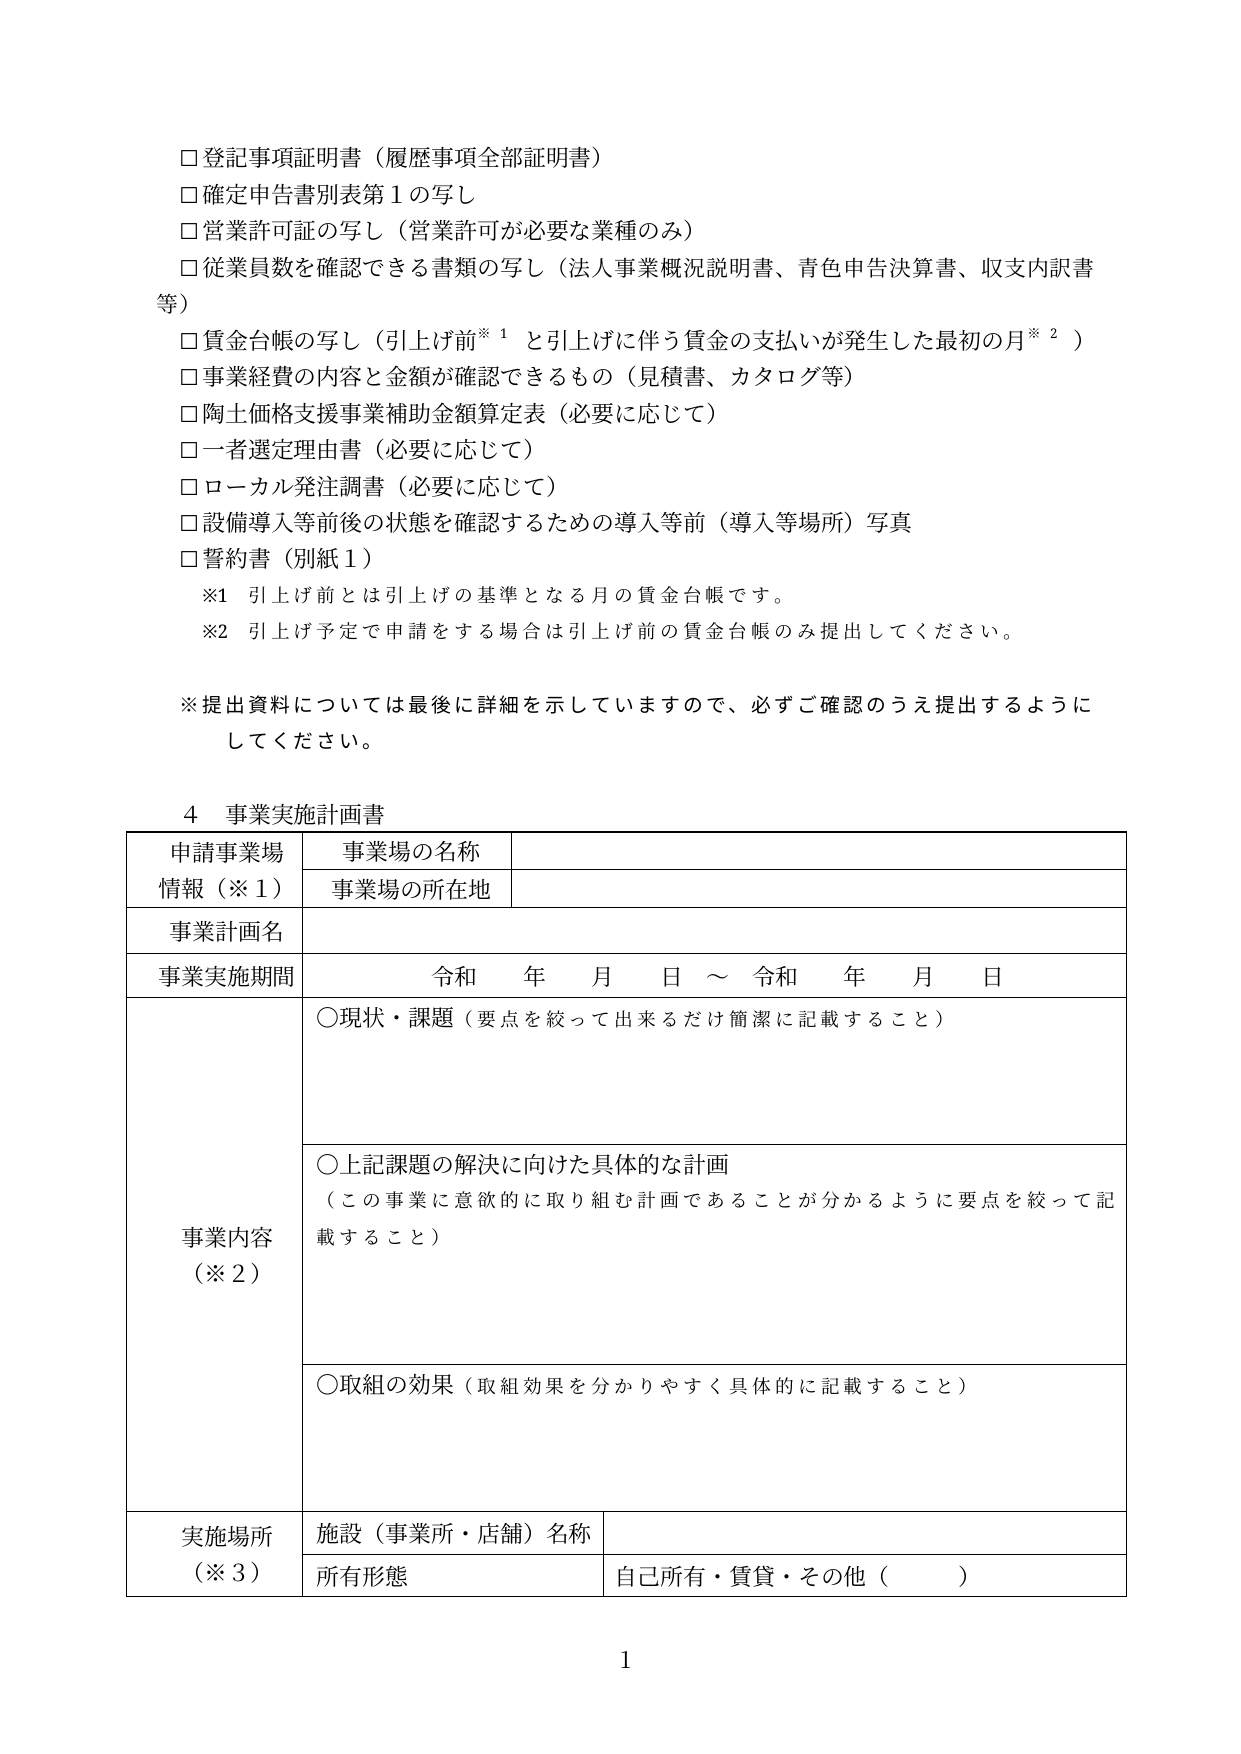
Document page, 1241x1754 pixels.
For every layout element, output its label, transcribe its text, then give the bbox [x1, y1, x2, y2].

table_cell [303, 908, 1126, 953]
text 賃金台帳の写し（引上げ前※1と引上げに伴う賃金の支払いが発生した最初の月※2） [156, 321, 1096, 357]
text ローカル発注調書（必要に応じて） [156, 467, 1096, 503]
table_header 事業場の名称 [303, 833, 511, 869]
table_cell 施設（事業所・店舗）名称 [303, 1512, 603, 1554]
text 事業経費の内容と金額が確認できるもの（見積書、カタログ等） [175, 357, 1096, 394]
table_cell 実施場所 （※３） [127, 1512, 302, 1596]
table_cell [512, 870, 1126, 907]
table_cell 〇上記課題の解決に向けた具体的な計画 （この事業に意欲的に取り組む計画であることが分かるように要点を絞って記載すること） [303, 1145, 1126, 1364]
table_cell 所有形態 [303, 1555, 603, 1596]
table_cell 事業内容 （※２） [127, 998, 302, 1511]
table_cell 〇現状・課題（要点を絞って出来るだけ簡潔に記載すること） [303, 998, 1126, 1144]
text 設備導入等前後の状態を確認するための導入等前（導入等場所）写真 [156, 503, 1096, 540]
table_header [512, 833, 1126, 869]
table_cell 事業実施期間 [127, 954, 302, 997]
table_cell 事業計画名 [127, 908, 302, 953]
text ※1 引上げ前とは引上げの基準となる月の賃金台帳です。 [175, 576, 1096, 613]
text 確定申告書別表第１の写し [156, 175, 1096, 212]
text 誓約書（別紙１） [156, 540, 1096, 576]
table_cell 令和 年 月 日 ～ 令和 年 月 日 [303, 954, 1126, 997]
table_cell 〇取組の効果（取組効果を分かりやすく具体的に記載すること） [303, 1365, 1126, 1511]
text 営業許可証の写し（営業許可が必要な業種のみ） [156, 212, 1096, 248]
table_cell 事業場の所在地 [303, 870, 511, 907]
text 登記事項証明書（履歴事項全部証明書） [156, 139, 1096, 175]
text ４ 事業実施計画書 [175, 795, 1096, 831]
text 従業員数を確認できる書類の写し（法人事業概況説明書、青色申告決算書、収支内訳書等） [156, 248, 1096, 321]
table_cell 自己所有・賃貸・その他（ ） [604, 1555, 1126, 1596]
table_cell [604, 1512, 1126, 1554]
text ※2 引上げ予定で申請をする場合は引上げ前の賃金台帳のみ提出してください。 [175, 613, 1096, 649]
text 陶土価格支援事業補助金額算定表（必要に応じて） [156, 394, 1096, 430]
table_header 申請事業場 情報（※１） [127, 833, 302, 907]
text ※提出資料については最後に詳細を示していますので、必ずご確認のうえ提出するようにしてください。 [156, 686, 1096, 758]
text 一者選定理由書（必要に応じて） [156, 430, 1096, 467]
